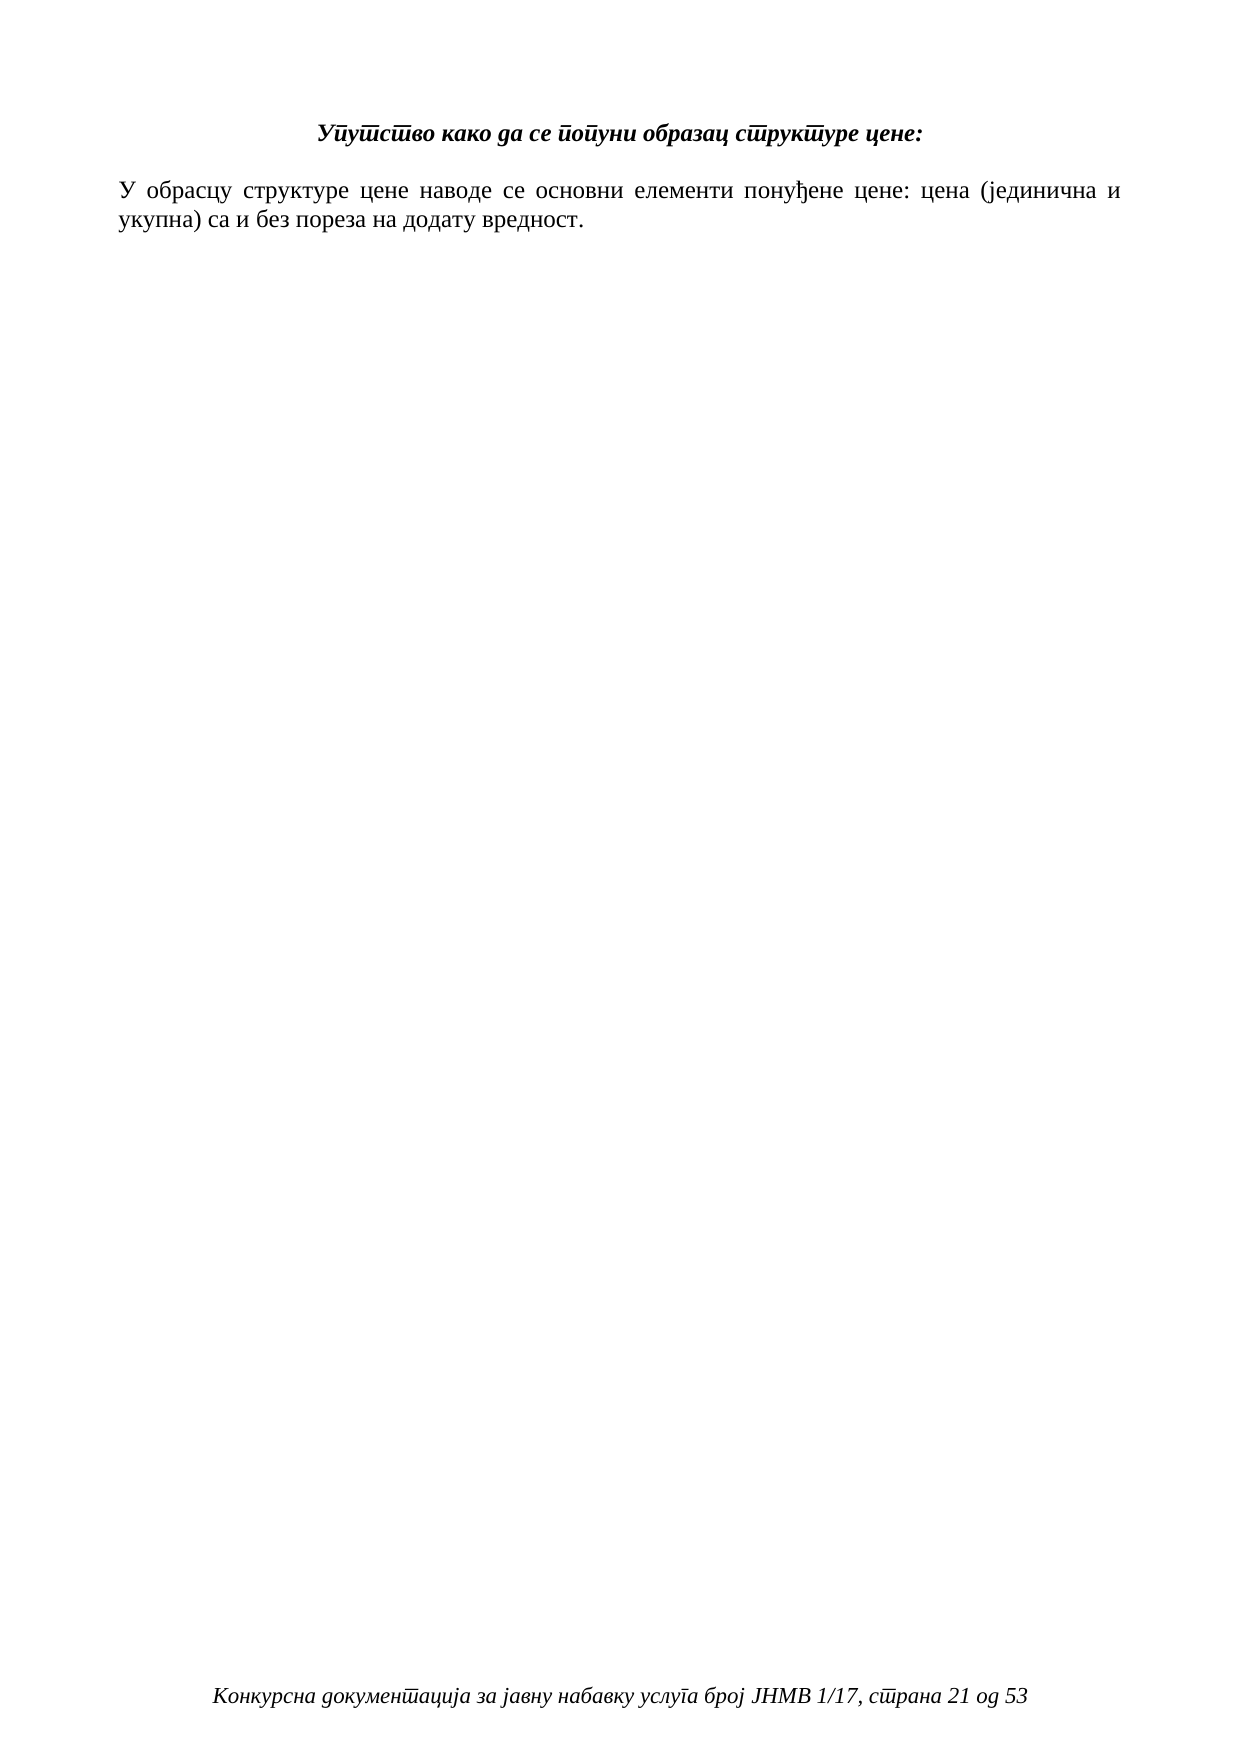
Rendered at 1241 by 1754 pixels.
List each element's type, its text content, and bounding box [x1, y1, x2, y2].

text Упутство како да се попуни образац структуре цене: [118, 118, 1122, 147]
text У обрасцу структуре цене наводе се основни елементи понуђене цене: цена (јединична и укупна) са и без пореза на додату вредност. [118, 176, 1122, 233]
